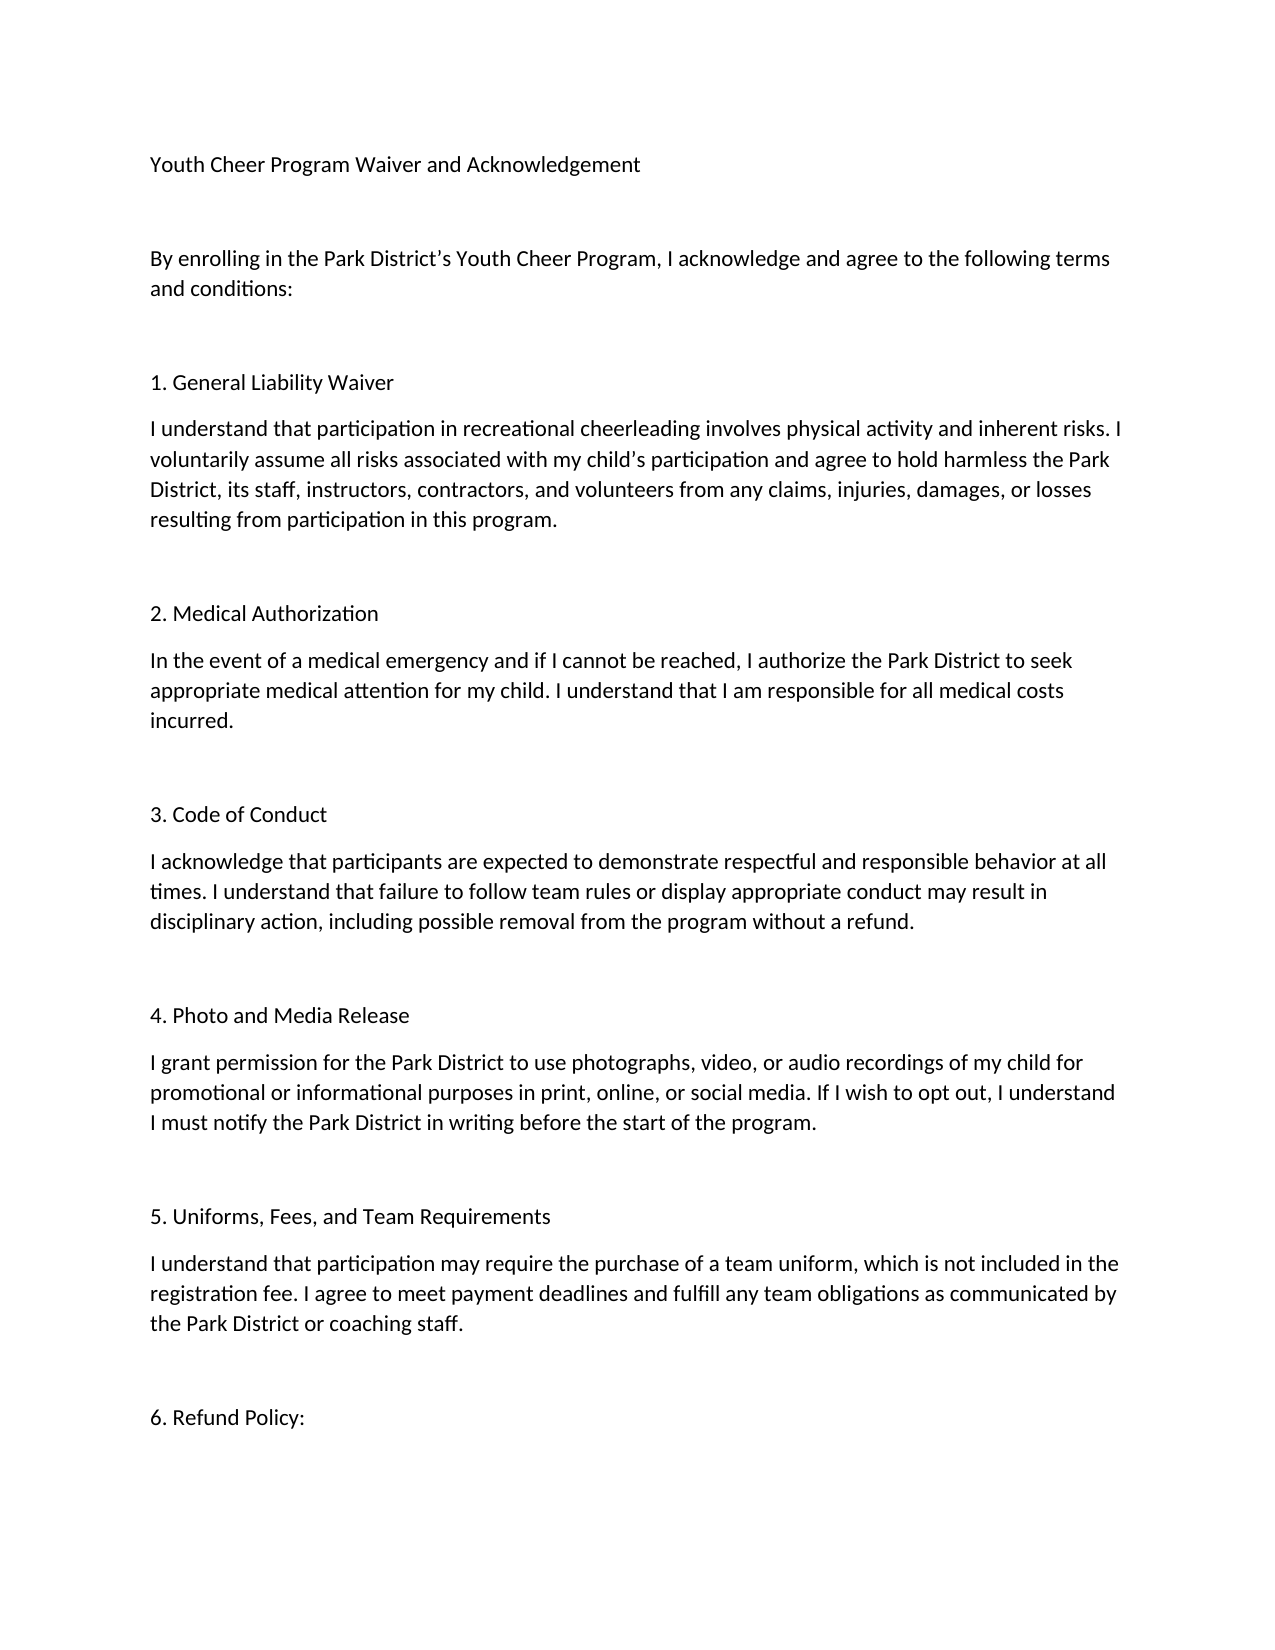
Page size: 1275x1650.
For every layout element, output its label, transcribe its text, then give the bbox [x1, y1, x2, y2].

text By enrolling in the Park District’s Youth Cheer Program, I acknowledge and agree to the following terms and conditions: [150, 244, 1125, 302]
text I acknowledge that participants are expected to demonstrate respectful and responsible behavior at all times. I understand that failure to follow team rules or display appropriate conduct may result in disciplinary action, including possible removal from the program without a refund. [150, 847, 1125, 935]
text In the event of a medical emergency and if I cannot be reached, I authorize the Park District to seek appropriate medical attention for my child. I understand that I am responsible for all medical costs incurred. [150, 646, 1125, 734]
text 2. Medical Authorization [150, 599, 1125, 627]
text 1. General Liability Waiver [150, 368, 1125, 396]
text I understand that participation in recreational cheerleading involves physical activity and inherent risks. I voluntarily assume all risks associated with my child’s participation and agree to hold harmless the Park District, its staff, instructors, contractors, and volunteers from any claims, injuries, damages, or losses resulting from participation in this program. [150, 414, 1125, 533]
text I grant permission for the Park District to use photographs, video, or audio recordings of my child for promotional or informational purposes in print, online, or social media. If I wish to opt out, I understand I must notify the Park District in writing before the start of the program. [150, 1048, 1125, 1136]
text Youth Cheer Program Waiver and Acknowledgement [150, 150, 1125, 178]
text I understand that participation may require the purchase of a team uniform, which is not included in the registration fee. I agree to meet payment deadlines and fulfill any team obligations as communicated by the Park District or coaching staff. [150, 1249, 1125, 1337]
text 4. Photo and Media Release [150, 1001, 1125, 1029]
text 3. Code of Conduct [150, 800, 1125, 828]
text 6. Refund Policy: [150, 1403, 1125, 1431]
text 5. Uniforms, Fees, and Team Requirements [150, 1202, 1125, 1230]
